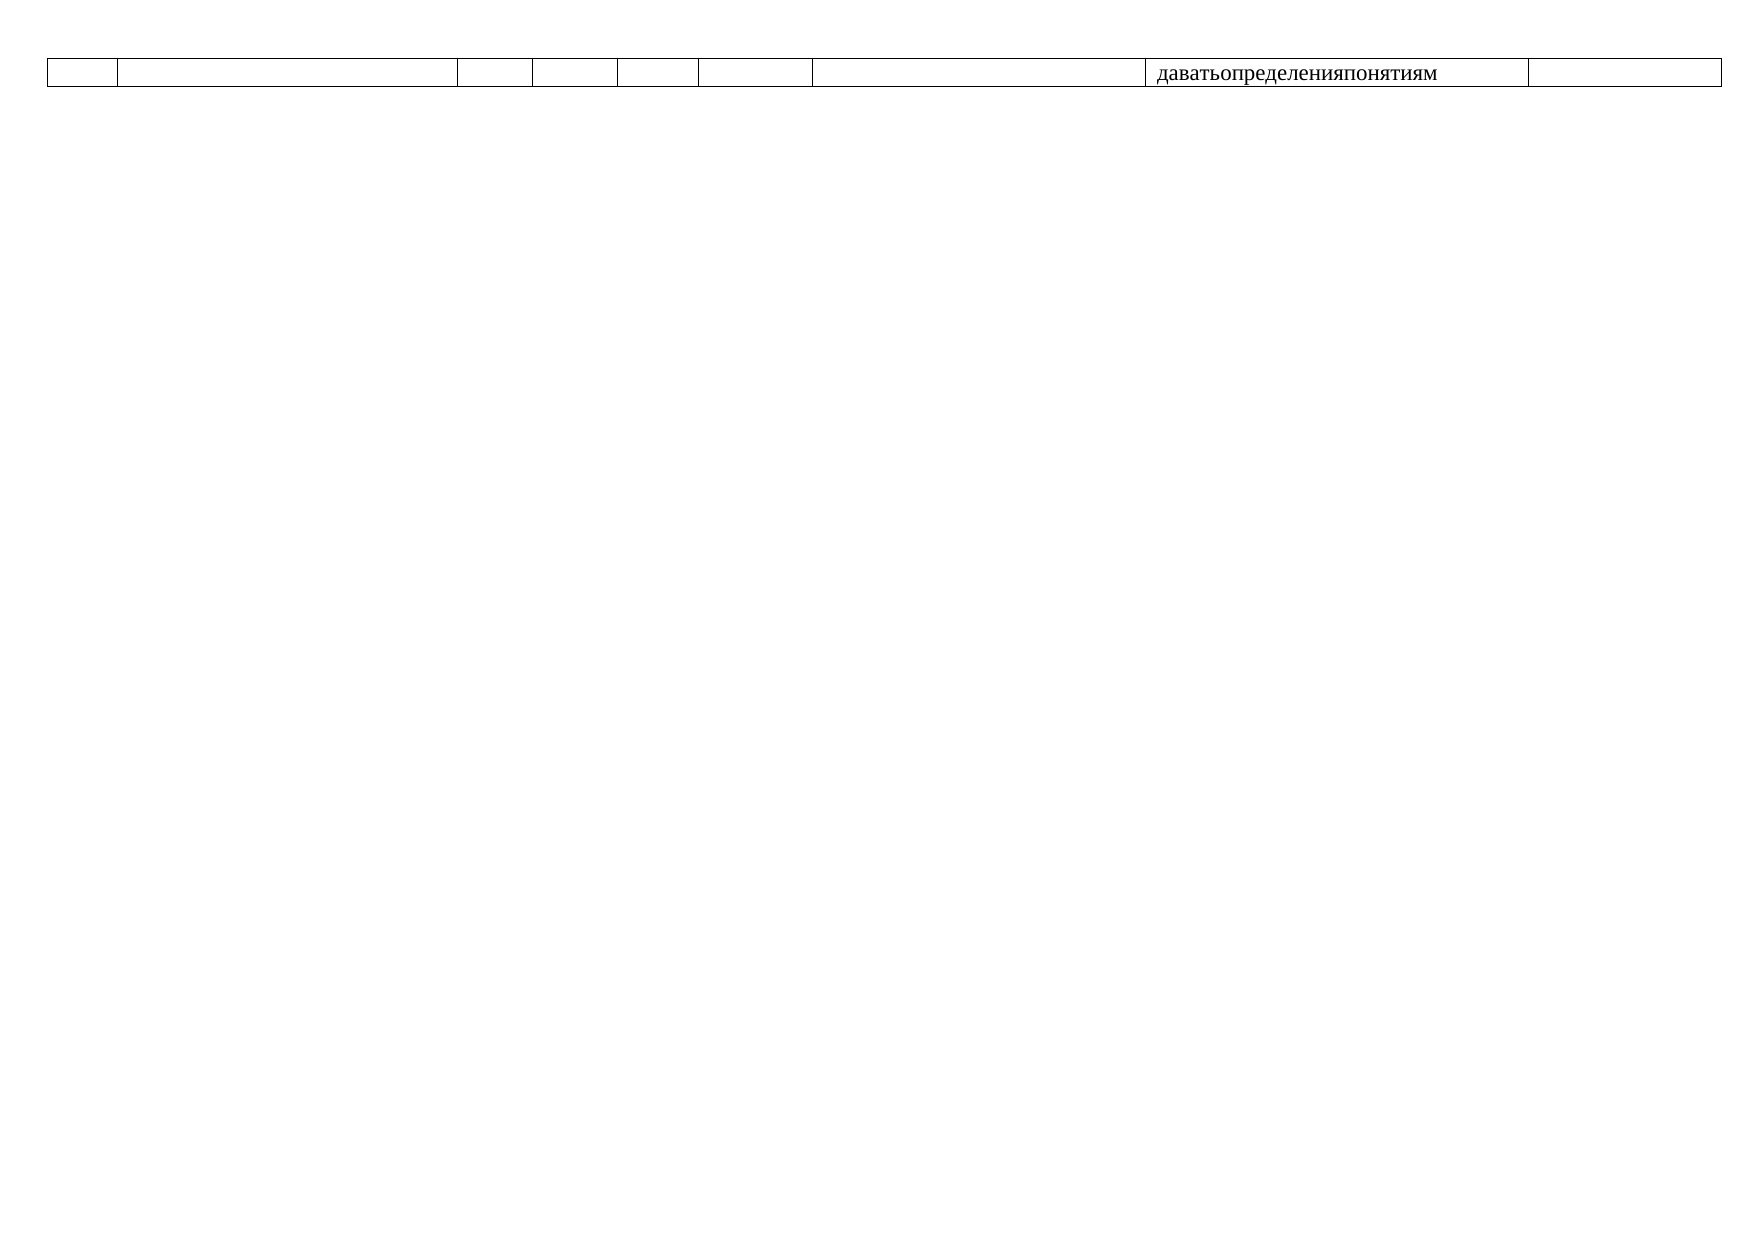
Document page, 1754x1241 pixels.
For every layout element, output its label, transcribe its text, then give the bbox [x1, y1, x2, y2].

table_cell [618, 59, 698, 86]
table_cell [118, 59, 457, 86]
table_cell [533, 59, 617, 86]
table_cell 1 [458, 59, 532, 86]
table_cell 83 [48, 59, 117, 86]
